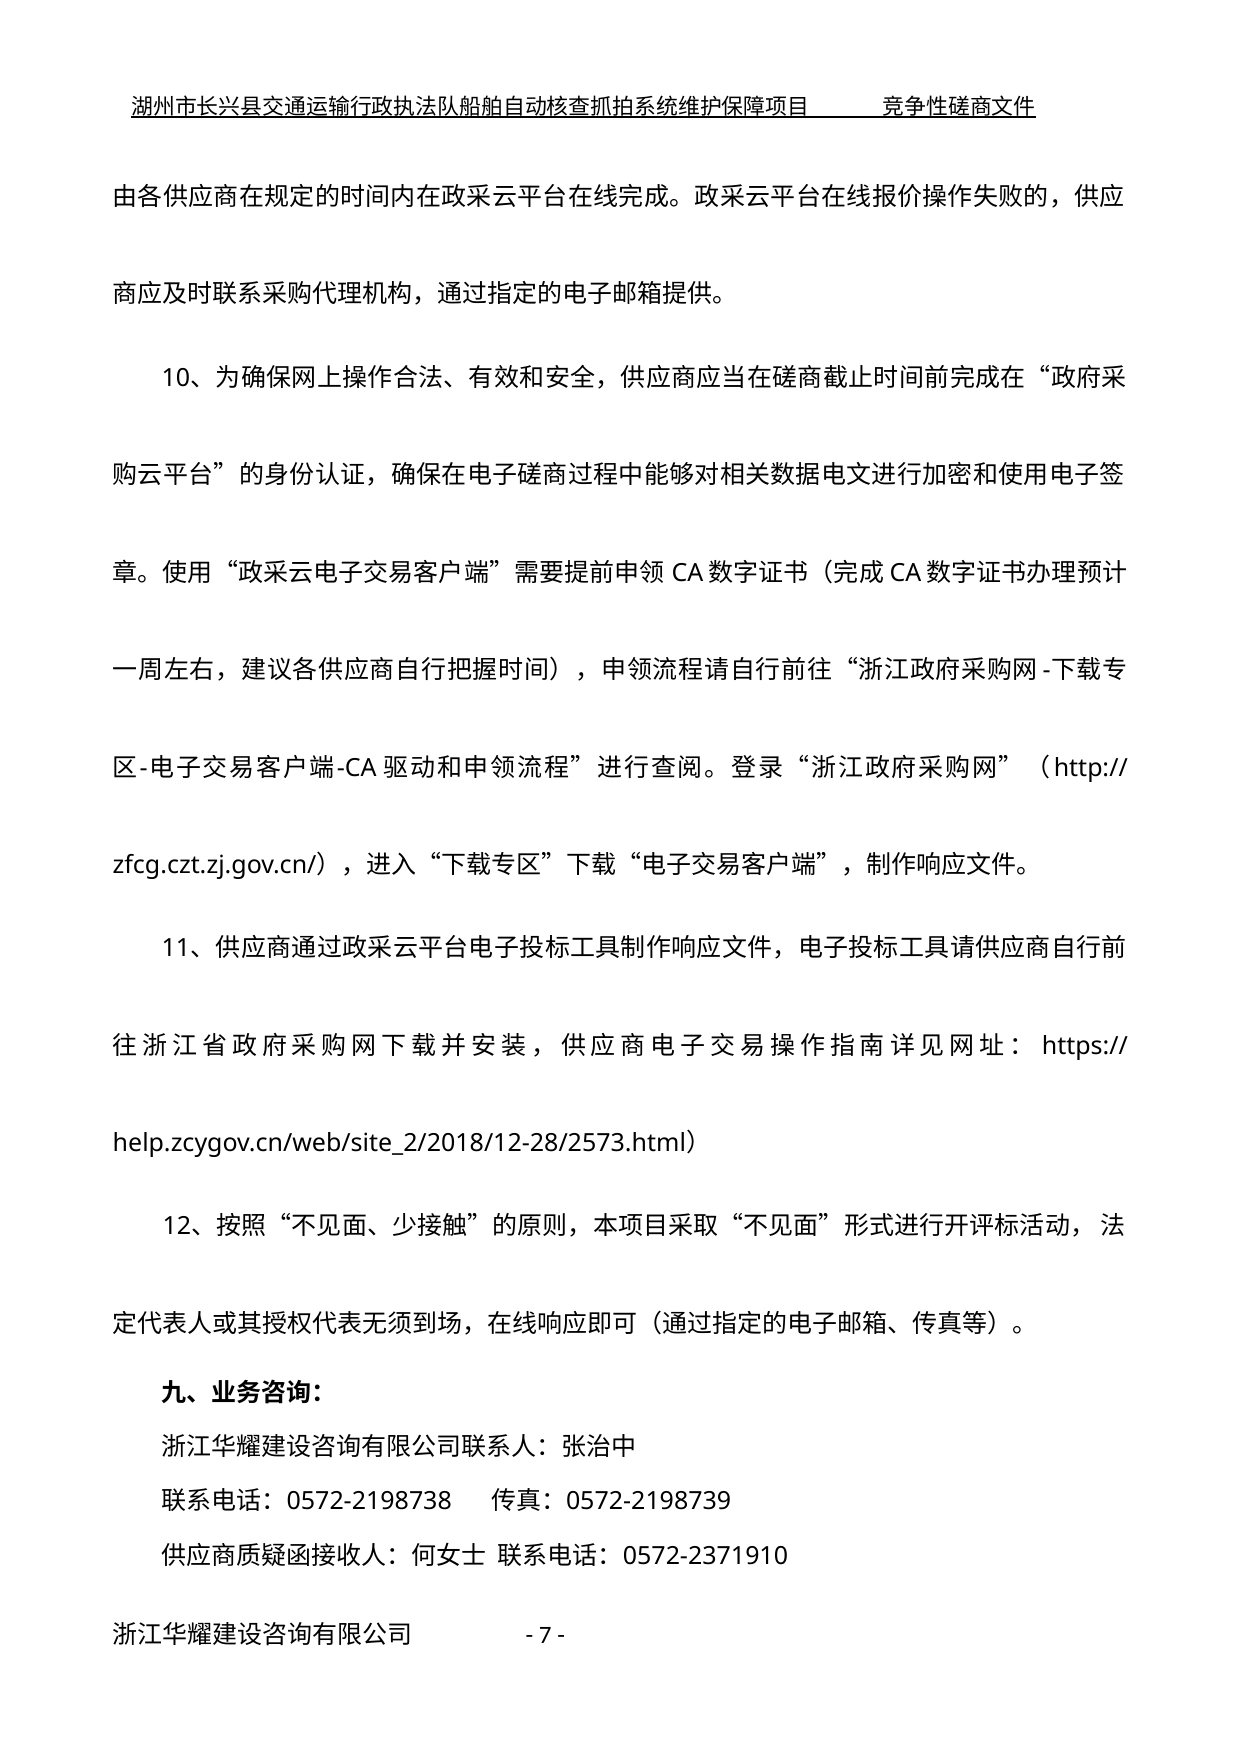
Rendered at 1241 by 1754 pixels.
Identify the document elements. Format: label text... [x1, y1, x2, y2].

text 10、为确保网上操作合法、有效和安全，供应商应当在磋商截止时间前完成在“政府采购云平台”的身份认证，确保在电子磋商过程中能够对相关数据电文进行加密和使用电子签章。使用“政采云电子交易客户端”需要提前申领CA数字证书（完成CA数字证书办理预计一周左右，建议各供应商自行把握时间），申领流程请自行前往“浙江政府采购网-下载专区-电子交易客户端-CA驱动和申领流程”进行查阅。登录“浙江政府采购网”（http://zfcg.czt.zj.gov.cn/），进入“下载专区”下载“电子交易客户端”，制作响应文件。 [112, 343, 1128, 895]
text 浙江华耀建设咨询有限公司联系人：张治中 [112, 1426, 1128, 1463]
text 供应商质疑函接收人：何女士 联系电话：0572-2371910 [112, 1535, 1128, 1571]
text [112, 162, 1128, 324]
text 联系电话：0572-2198738 传真：0572-2198739 [112, 1481, 1128, 1517]
text 九、业务咨询： [112, 1372, 1128, 1408]
text 11、供应商通过政采云平台电子投标工具制作响应文件，电子投标工具请供应商自行前往浙江省政府采购网下载并安装，供应商电子交易操作指南详见网址：https://help.zcygov.cn/web/site_2/2018/12-28/2573.html） [112, 913, 1128, 1173]
text 12、按照“不见面、少接触”的原则，本项目采取“不见面”形式进行开评标活动， 法定代表人或其授权代表无须到场，在线响应即可（通过指定的电子邮箱、传真等）。 [112, 1191, 1128, 1354]
